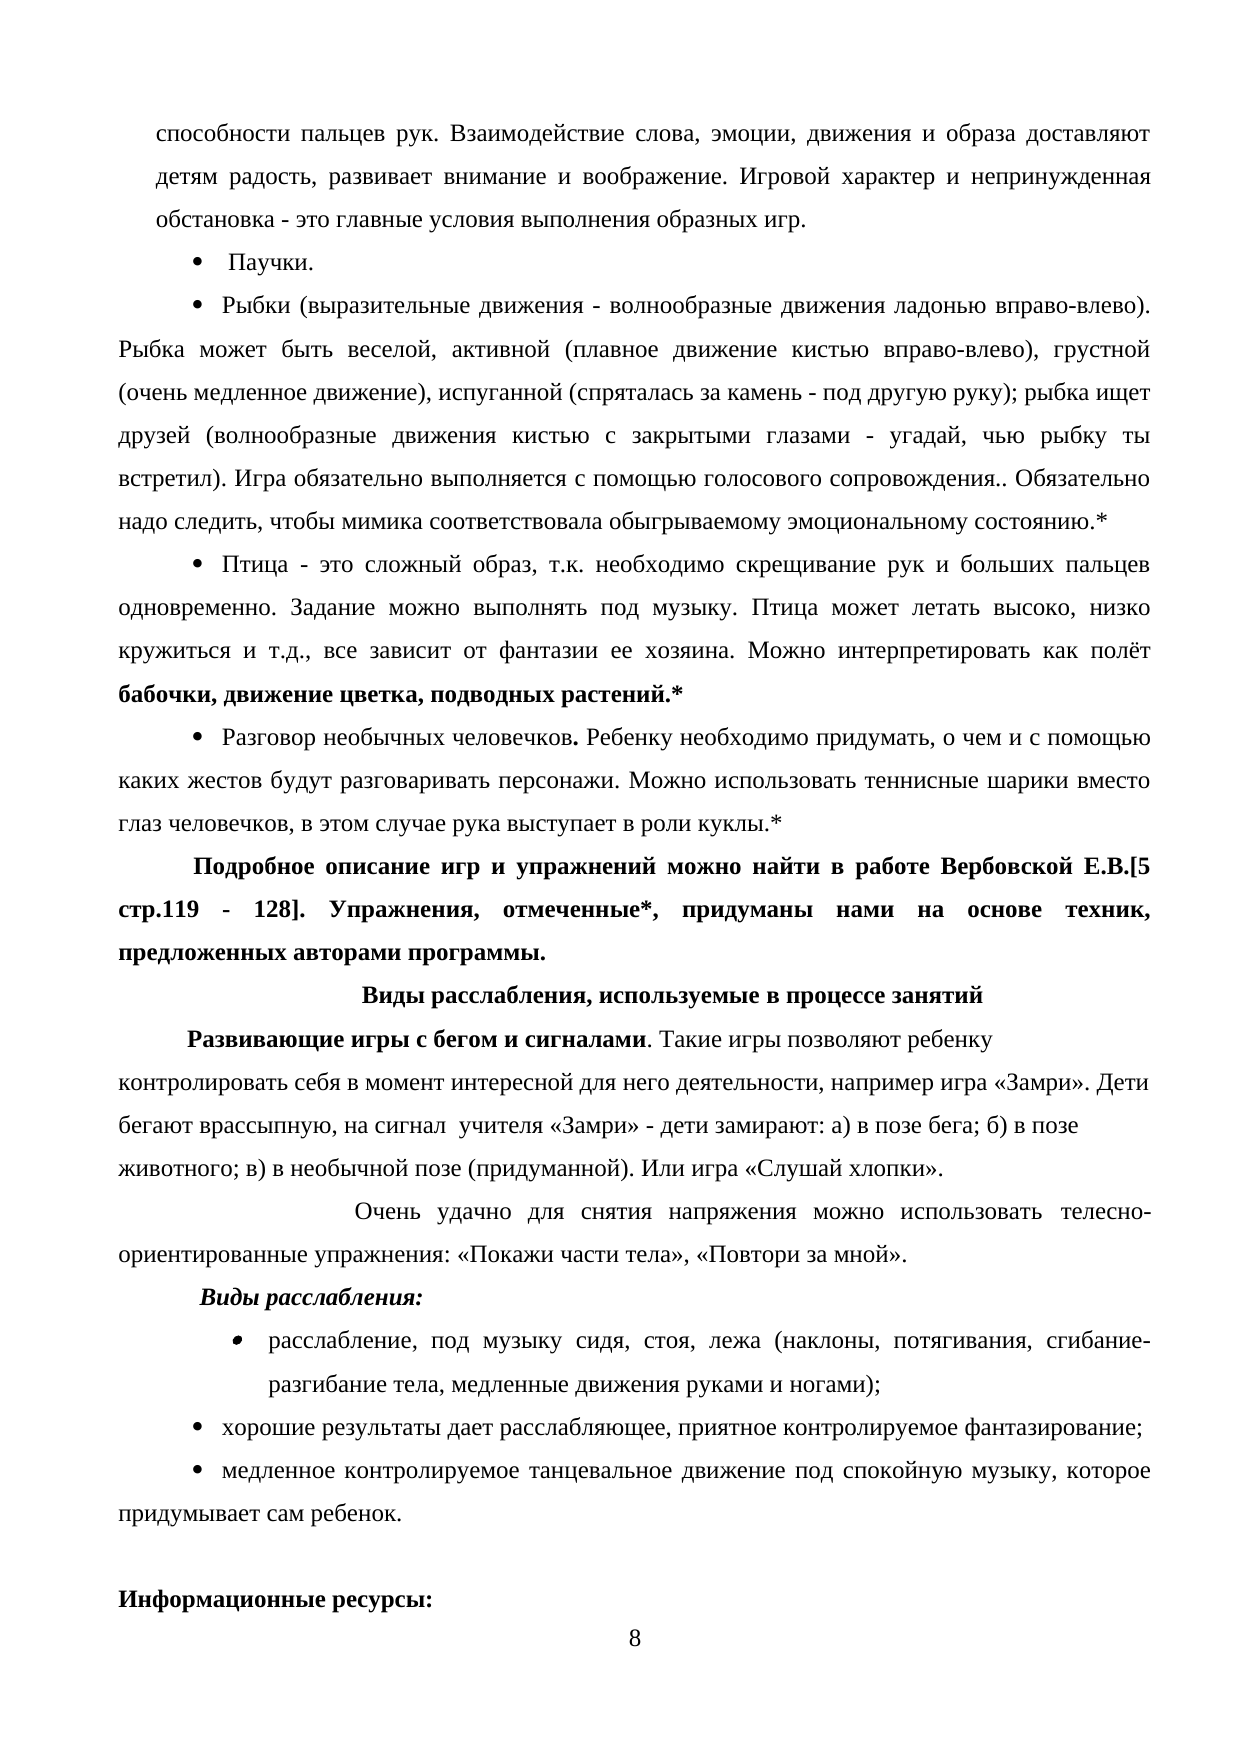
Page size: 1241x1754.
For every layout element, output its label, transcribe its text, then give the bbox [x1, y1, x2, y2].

text Виды расслабления: [118, 1282, 1152, 1311]
text Виды расслабления, используемые в процессе занятий [118, 981, 1152, 1009]
list расслабление, под музыку сидя, стоя, лежа (наклоны, потягивания, сгибание-разгибание тела, медленные движения руками и ногами); [231, 1326, 1152, 1397]
list медленное контролируемое танцевальное движение под спокойную музыку, которое придумывает сам ребенок. [118, 1455, 1152, 1527]
text Информационные ресурсы: [118, 1584, 1152, 1613]
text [156, 118, 1152, 233]
text Очень удачно для снятия напряжения можно использовать телесно-ориентированные упражнения: «Покажи части тела», «Повтори за мной». [118, 1196, 1152, 1268]
text Подробное описание игр и упражнений можно найти в работе Вербовской Е.В.[5 стр.119 - 128]. Упражнения, отмеченные*, придуманы нами на основе техник, предложенных авторами программы. [118, 851, 1152, 966]
list Разговор необычных человечков. Ребенку необходимо придумать, о чем и с помощью каких жестов будут разговаривать персонажи. Можно использовать теннисные шарики вместо глаз человечков, в этом случае рука выступает в роли куклы.* [118, 722, 1152, 837]
list Паучки. [118, 247, 1152, 276]
list Рыбки (выразительные движения - волнообразные движения ладонью вправо-влево). Рыбка может быть веселой, активной (плавное движение кистью вправо-влево), грустной (очень медленное движение), испуганной (спряталась за камень - под другую руку); рыбка ищет друзей (волнообразные движения кистью с закрытыми глазами - угадай, чью рыбку ты встретил). Игра обязательно выполняется с помощью голосового сопровождения.. Обязательно надо следить, чтобы мимика соответствовала обыгрываемому эмоциональному состоянию.* [118, 291, 1152, 535]
list Птица - это сложный образ, т.к. необходимо скрещивание рук и больших пальцев одновременно. Задание можно выполнять под музыку. Птица может летать высоко, низко кружиться и т.д., все зависит от фантазии ее хозяина. Можно интерпретировать как полёт бабочки, движение цветка, подводных растений.* [118, 549, 1152, 707]
list хорошие результаты дает расслабляющее, приятное контролируемое фантазирование; [118, 1412, 1152, 1441]
text Развивающие игры с бегом и сигналами. Такие игры позволяют ребенку контролировать себя в момент интересной для него деятельности, например игра «Замри». Дети бегают врассыпную, на сигнал учителя «Замри» - дети замирают: а) в позе бега; б) в позе животного; в) в необычной позе (придуманной). Или игра «Слушай хлопки». [118, 1024, 1152, 1182]
